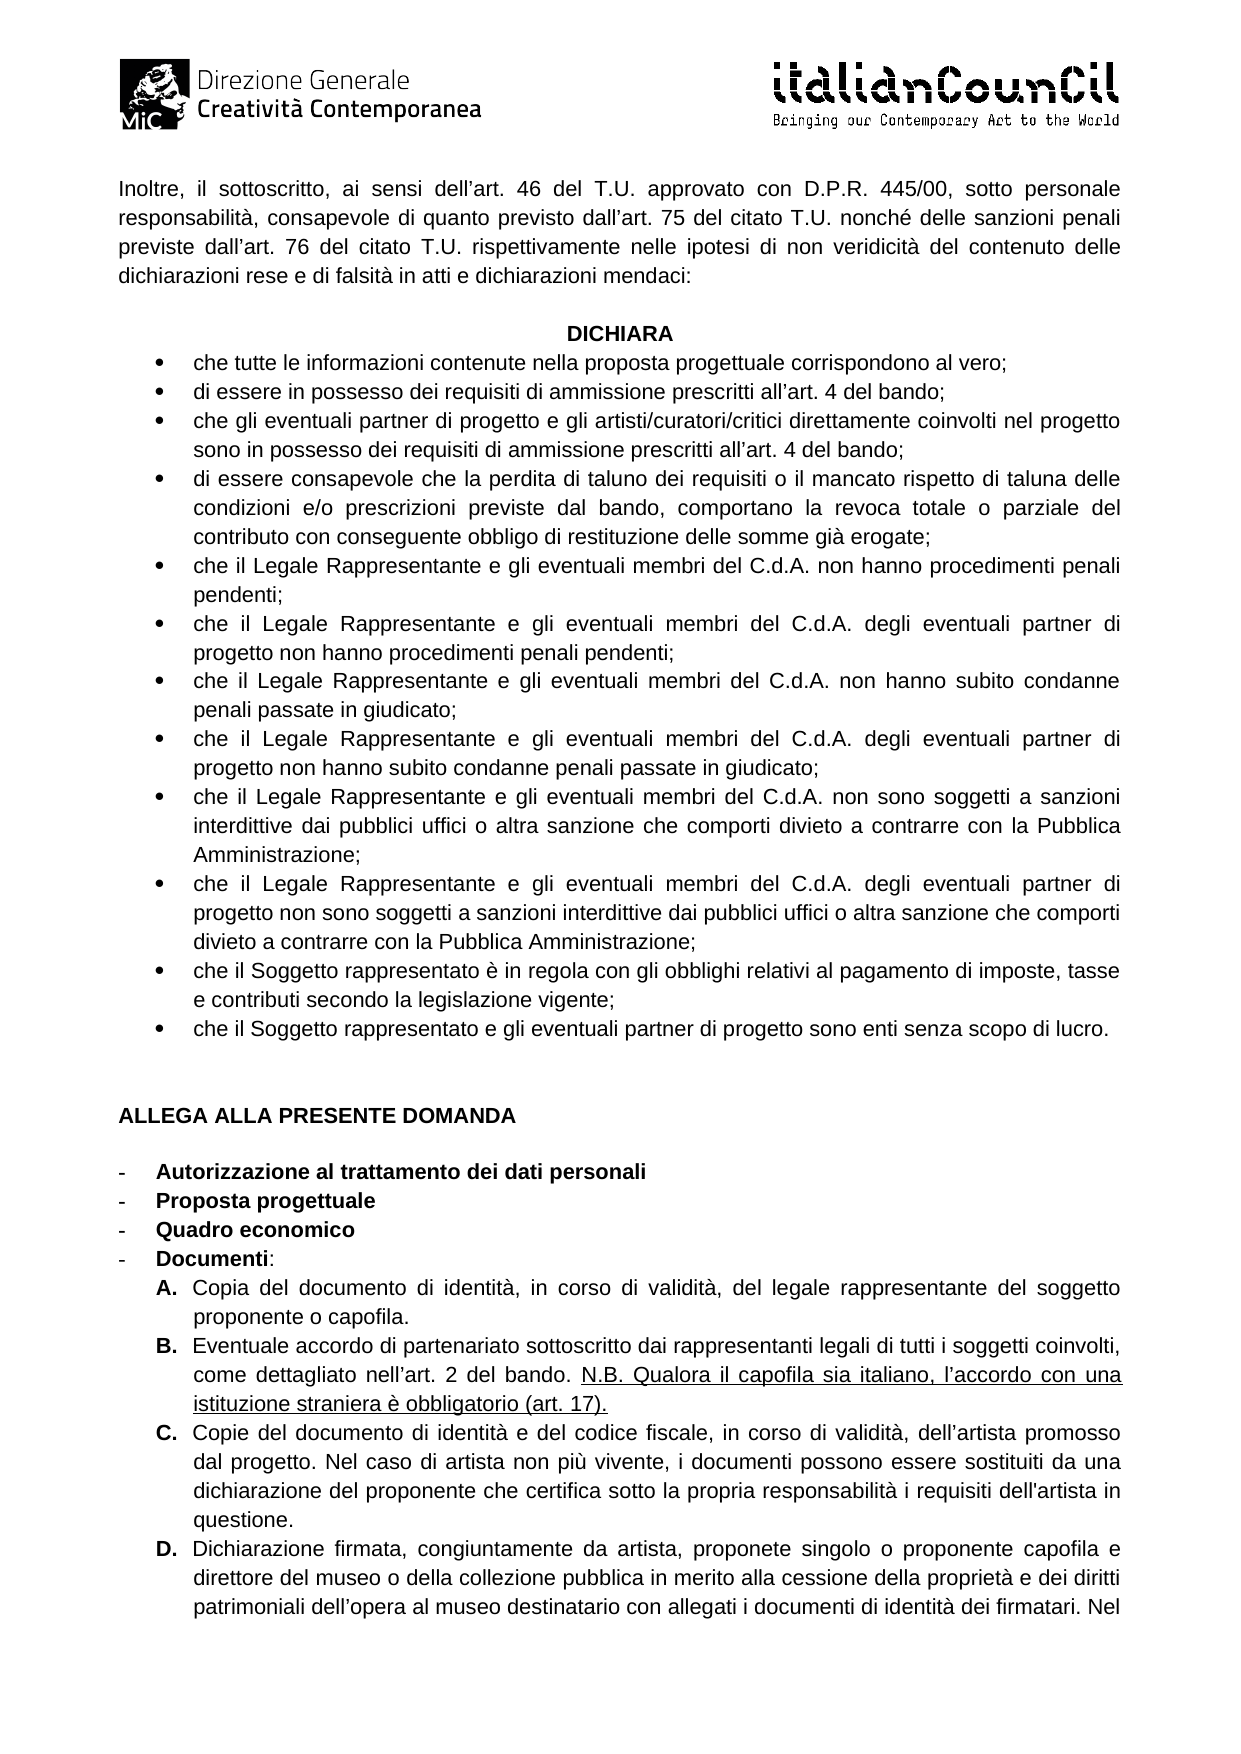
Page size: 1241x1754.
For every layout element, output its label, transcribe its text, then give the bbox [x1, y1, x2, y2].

list Proposta progettuale [118, 1188, 1122, 1213]
list di essere in possesso dei requisiti di ammissione prescritti all’art. 4 del bando; [156, 379, 1122, 404]
text DICHIARA [118, 321, 1122, 346]
list che il Soggetto rappresentato e gli eventuali partner di progetto sono enti senza scopo di lucro. [156, 1016, 1122, 1041]
list Quadro economico [118, 1217, 1122, 1242]
list che il Soggetto rappresentato è in regola con gli obblighi relativi al pagamento di imposte, tasse e contributi secondo la legislazione vigente; [156, 958, 1122, 1012]
list che il Legale Rappresentante e gli eventuali membri del C.d.A. non sono soggetti a sanzioni interdittive dai pubblici uffici o altra sanzione che comporti divieto a contrarre con la Pubblica Amministrazione; [156, 784, 1122, 867]
text Inoltre, il sottoscritto, ai sensi dell’art. 46 del T.U. approvato con D.P.R. 445/00, sotto personale responsabilità, consapevole di quanto previsto dall’art. 75 del citato T.U. nonché delle sanzioni penali previste dall’art. 76 del citato T.U. rispettivamente nelle ipotesi di non veridicità del contenuto delle dichiarazioni rese e di falsità in atti e dichiarazioni mendaci: [118, 176, 1122, 288]
list che il Legale Rappresentante e gli eventuali membri del C.d.A. non hanno subito condanne penali passate in giudicato; [156, 668, 1122, 722]
list che il Legale Rappresentante e gli eventuali membri del C.d.A. degli eventuali partner di progetto non hanno procedimenti penali pendenti; [156, 610, 1122, 664]
list di essere consapevole che la perdita di taluno dei requisiti o il mancato rispetto di taluna delle condizioni e/o prescrizioni previste dal bando, comportano la revoca totale o parziale del contributo con conseguente obbligo di restituzione delle somme già erogate; [156, 466, 1122, 549]
list Autorizzazione al trattamento dei dati personali [118, 1159, 1122, 1184]
list Eventuale accordo di partenariato sottoscritto dai rappresentanti legali di tutti i soggetti coinvolti, come dettagliato nell’art. 2 del bando. N.B. Qualora il capofila sia italiano, l’accordo con una istituzione straniera è obbligatorio (art. 17). [156, 1333, 1122, 1416]
list Copia del documento di identità, in corso di validità, del legale rappresentante del soggetto proponente o capofila. [156, 1275, 1122, 1329]
text ALLEGA ALLA PRESENTE DOMANDA [118, 1103, 1122, 1156]
picture [118, 56, 491, 133]
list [156, 1536, 1122, 1619]
list che il Legale Rappresentante e gli eventuali membri del C.d.A. non hanno procedimenti penali pendenti; [156, 552, 1122, 607]
list Documenti: [118, 1246, 1122, 1272]
list che il Legale Rappresentante e gli eventuali membri del C.d.A. degli eventuali partner di progetto non sono soggetti a sanzioni interdittive dai pubblici uffici o altra sanzione che comporti divieto a contrarre con la Pubblica Amministrazione; [156, 871, 1122, 954]
list che il Legale Rappresentante e gli eventuali membri del C.d.A. degli eventuali partner di progetto non hanno subito condanne penali passate in giudicato; [156, 726, 1122, 780]
list che tutte le informazioni contenute nella proposta progettuale corrispondono al vero; [156, 350, 1122, 375]
list Copie del documento di identità e del codice fiscale, in corso di validità, dell’artista promosso dal progetto. Nel caso di artista non più vivente, i documenti possono essere sostituiti da una dichiarazione del proponente che certifica sotto la propria responsabilità i requisiti dell'artista in questione. [156, 1420, 1122, 1532]
list che gli eventuali partner di progetto e gli artisti/curatori/critici direttamente coinvolti nel progetto sono in possesso dei requisiti di ammissione prescritti all’art. 4 del bando; [156, 408, 1122, 462]
